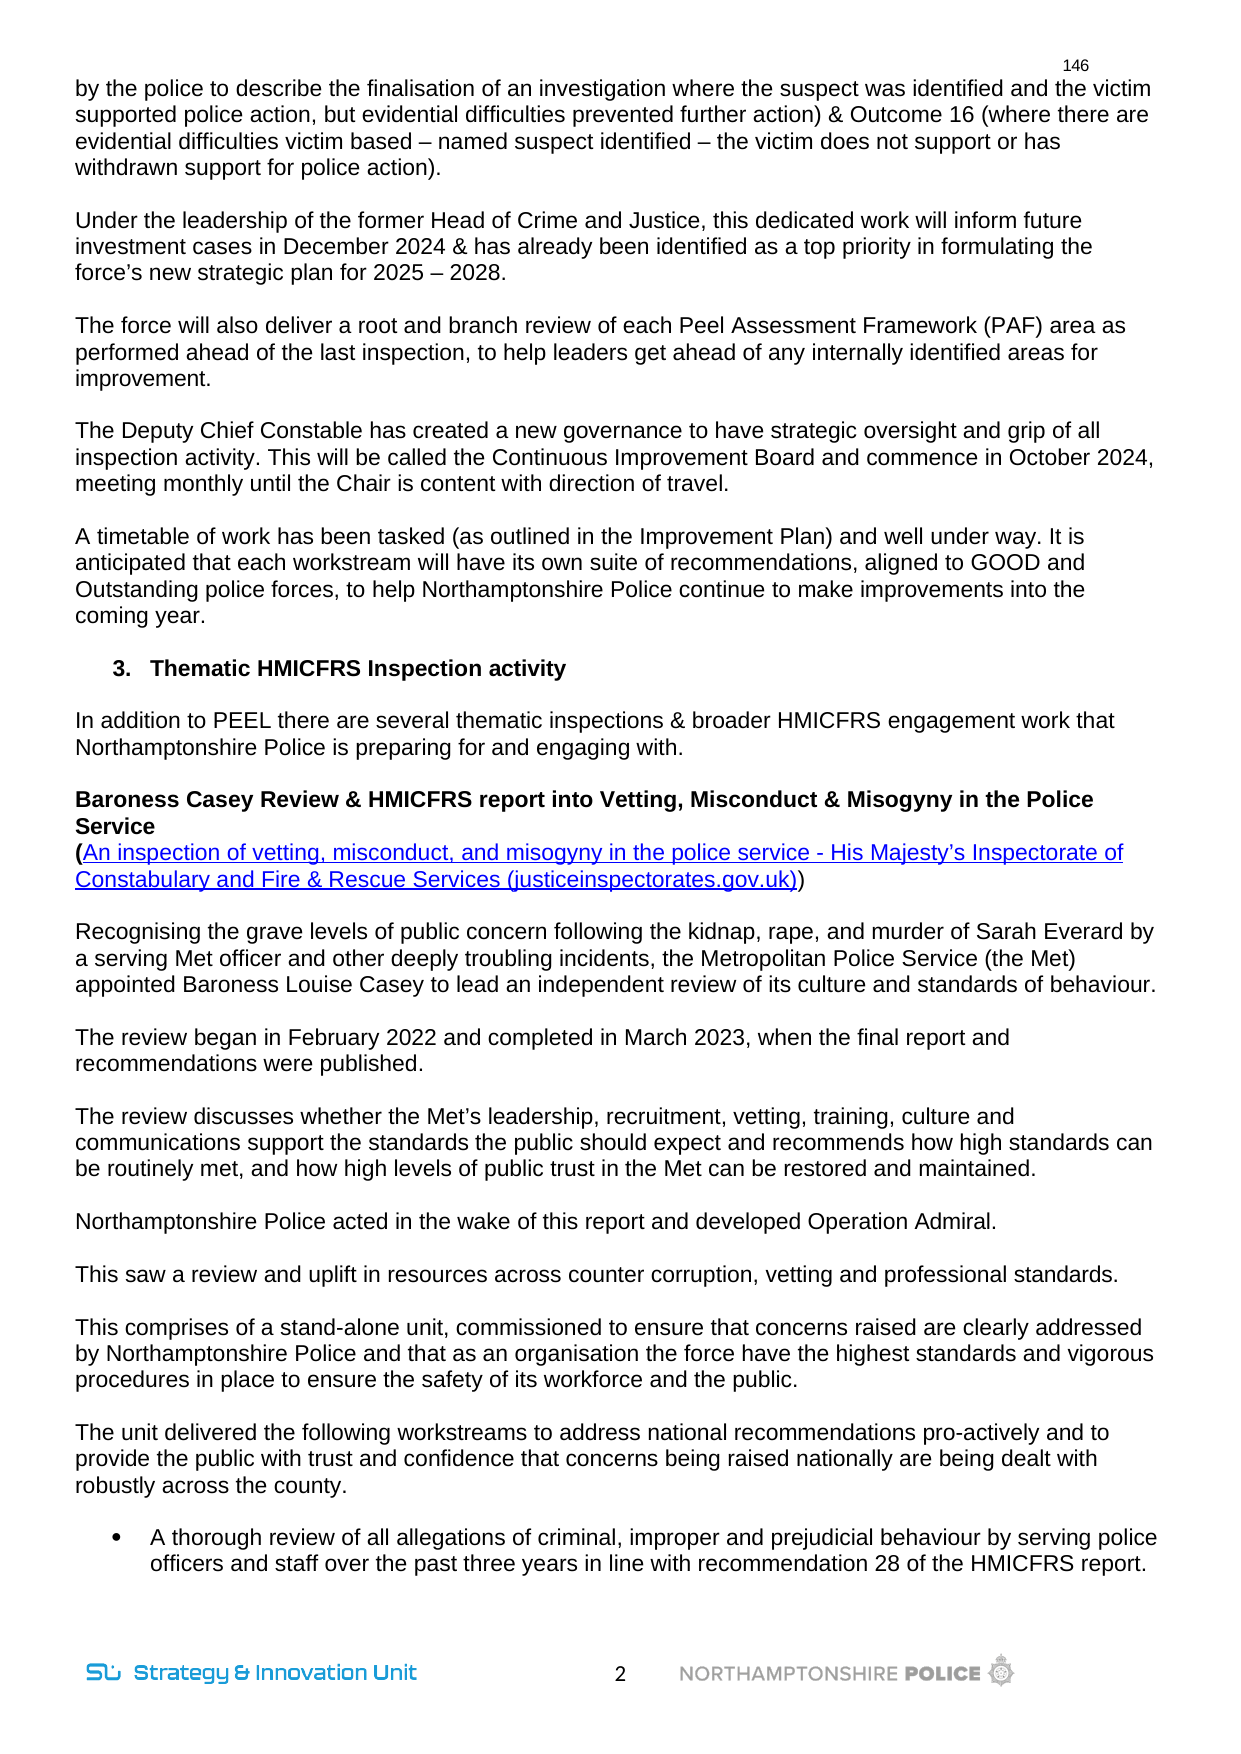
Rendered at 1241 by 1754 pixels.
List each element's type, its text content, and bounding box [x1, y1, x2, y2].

picture [86, 1663, 417, 1684]
text This comprises of a stand-alone unit, commissioned to ensure that concerns raised are clearly addressed by Northamptonshire Police and that as an organisation the force have the highest standards and vigorous procedures in place to ensure the safety of its workforce and the public. [75, 1313, 1159, 1392]
list A thorough review of all allegations of criminal, improper and prejudicial behaviour by serving police officers and staff over the past three years in line with recommendation 28 of the HMICFRS report. [112, 1524, 1158, 1576]
text This saw a review and uplift in resources across counter corruption, vetting and professional standards. [75, 1261, 1182, 1287]
list Thematic HMICFRS Inspection activity [112, 654, 1182, 681]
text A timetable of work has been tasked (as outlined in the Improvement Plan) and well under way. It is anticipated that each workstream will have its own suite of recommendations, aligned to GOOD and Outstanding police forces, to help Northamptonshire Police continue to make improvements into the coming year. [75, 523, 1085, 628]
text The unit delivered the following workstreams to address national recommendations pro-actively and to provide the public with trust and confidence that concerns being raised nationally are being dealt with robustly across the county. [75, 1419, 1159, 1498]
text Baroness Casey Review & HMICFRS report into Vetting, Misconduct & Misogyny in the Police Service [75, 786, 1106, 839]
text Northamptonshire Police acted in the wake of this report and developed Operation Admiral. [75, 1208, 1182, 1234]
text Under the leadership of the former Head of Crime and Justice, this dedicated work will inform future investment cases in December 2024 & has already been identified as a top priority in formulating the force’s new strategic plan for 2025 – 2028. [75, 207, 1106, 286]
text The Deputy Chief Constable has created a new governance to have strategic oversight and grip of all inspection activity. This will be called the Continuous Improvement Board and commence in October 2024, meeting monthly until the Chair is content with direction of travel. [75, 417, 1182, 496]
text by the police to describe the finalisation of an investigation where the suspect was identified and the victim supported police action, but evidential difficulties prevented further action) & Outcome 16 (where there are evidential difficulties victim based – named suspect identified – the victim does not support or has withdrawn support for police action). [75, 75, 1159, 180]
text The force will also deliver a root and branch review of each Peel Assessment Framework (PAF) area as performed ahead of the last inspection, to help leaders get ahead of any internally identified areas for improvement. [75, 312, 1182, 391]
text Recognising the grave levels of public concern following the kidnap, rape, and murder of Sarah Everard by a serving Met officer and other deeply troubling incidents, the Metropolitan Police Service (the Met) appointed Baroness Louise Casey to lead an independent review of its culture and standards of behaviour. [75, 918, 1159, 997]
text The review discusses whether the Met’s leadership, recruitment, vetting, training, culture and communications support the standards the public should expect and recommends how high standards can be routinely met, and how high levels of public trust in the Met can be restored and maintained. [75, 1103, 1159, 1182]
text In addition to PEEL there are several thematic inspections & broader HMICFRS engagement work that Northamptonshire Police is preparing for and engaging with. [75, 707, 1182, 760]
picture [676, 1649, 1019, 1691]
text The review began in February 2022 and completed in March 2023, when the final report and recommendations were published. [75, 1024, 1182, 1076]
text (An inspection of vetting, misconduct, and misogyny in the police service - His Majesty’s Inspectorate of Constabulary and Fire & Rescue Services (justiceinspectorates.gov.uk)) [75, 839, 1182, 892]
